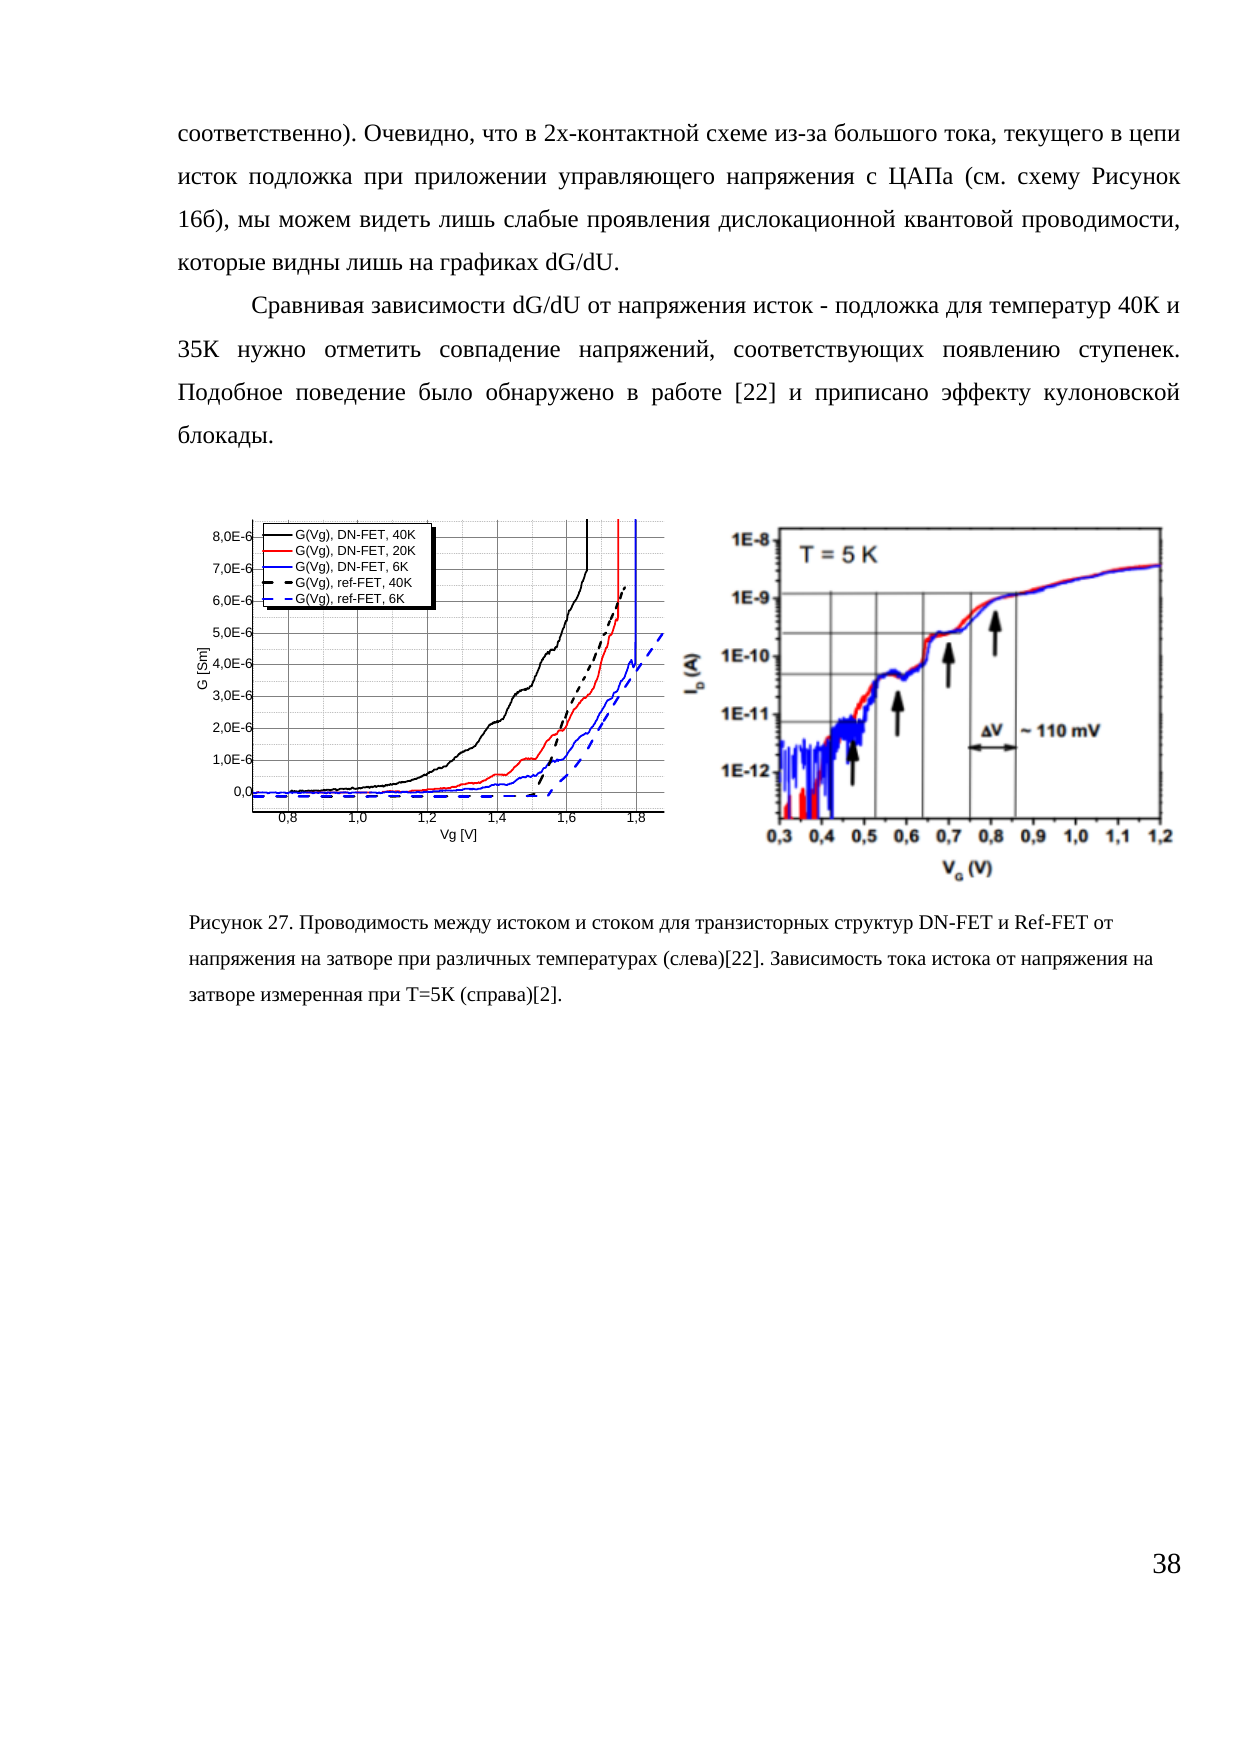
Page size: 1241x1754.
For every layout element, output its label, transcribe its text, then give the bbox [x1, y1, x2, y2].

table_header [177, 506, 664, 910]
picture [675, 506, 1185, 894]
table_cell Рисунок 27. Проводимость между истоком и стоком для транзисторных структур DN-FET и Ref-FET от напряжения на затворе при различных температурах (слева)[22]. Зависимость тока истока от напряжения на затворе измеренная при Т=5К (справа)[2]. [177, 910, 1200, 1061]
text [177, 118, 1181, 276]
table_header [665, 506, 1200, 910]
text Сравнивая зависимости dG/dU от напряжения исток - подложка для температур 40К и 35К нужно отметить совпадение напряжений, соответствующих появлению ступенек. Подобное поведение было обнаружено в работе [22] и приписано эффекту кулоновской блокады. [177, 291, 1181, 449]
